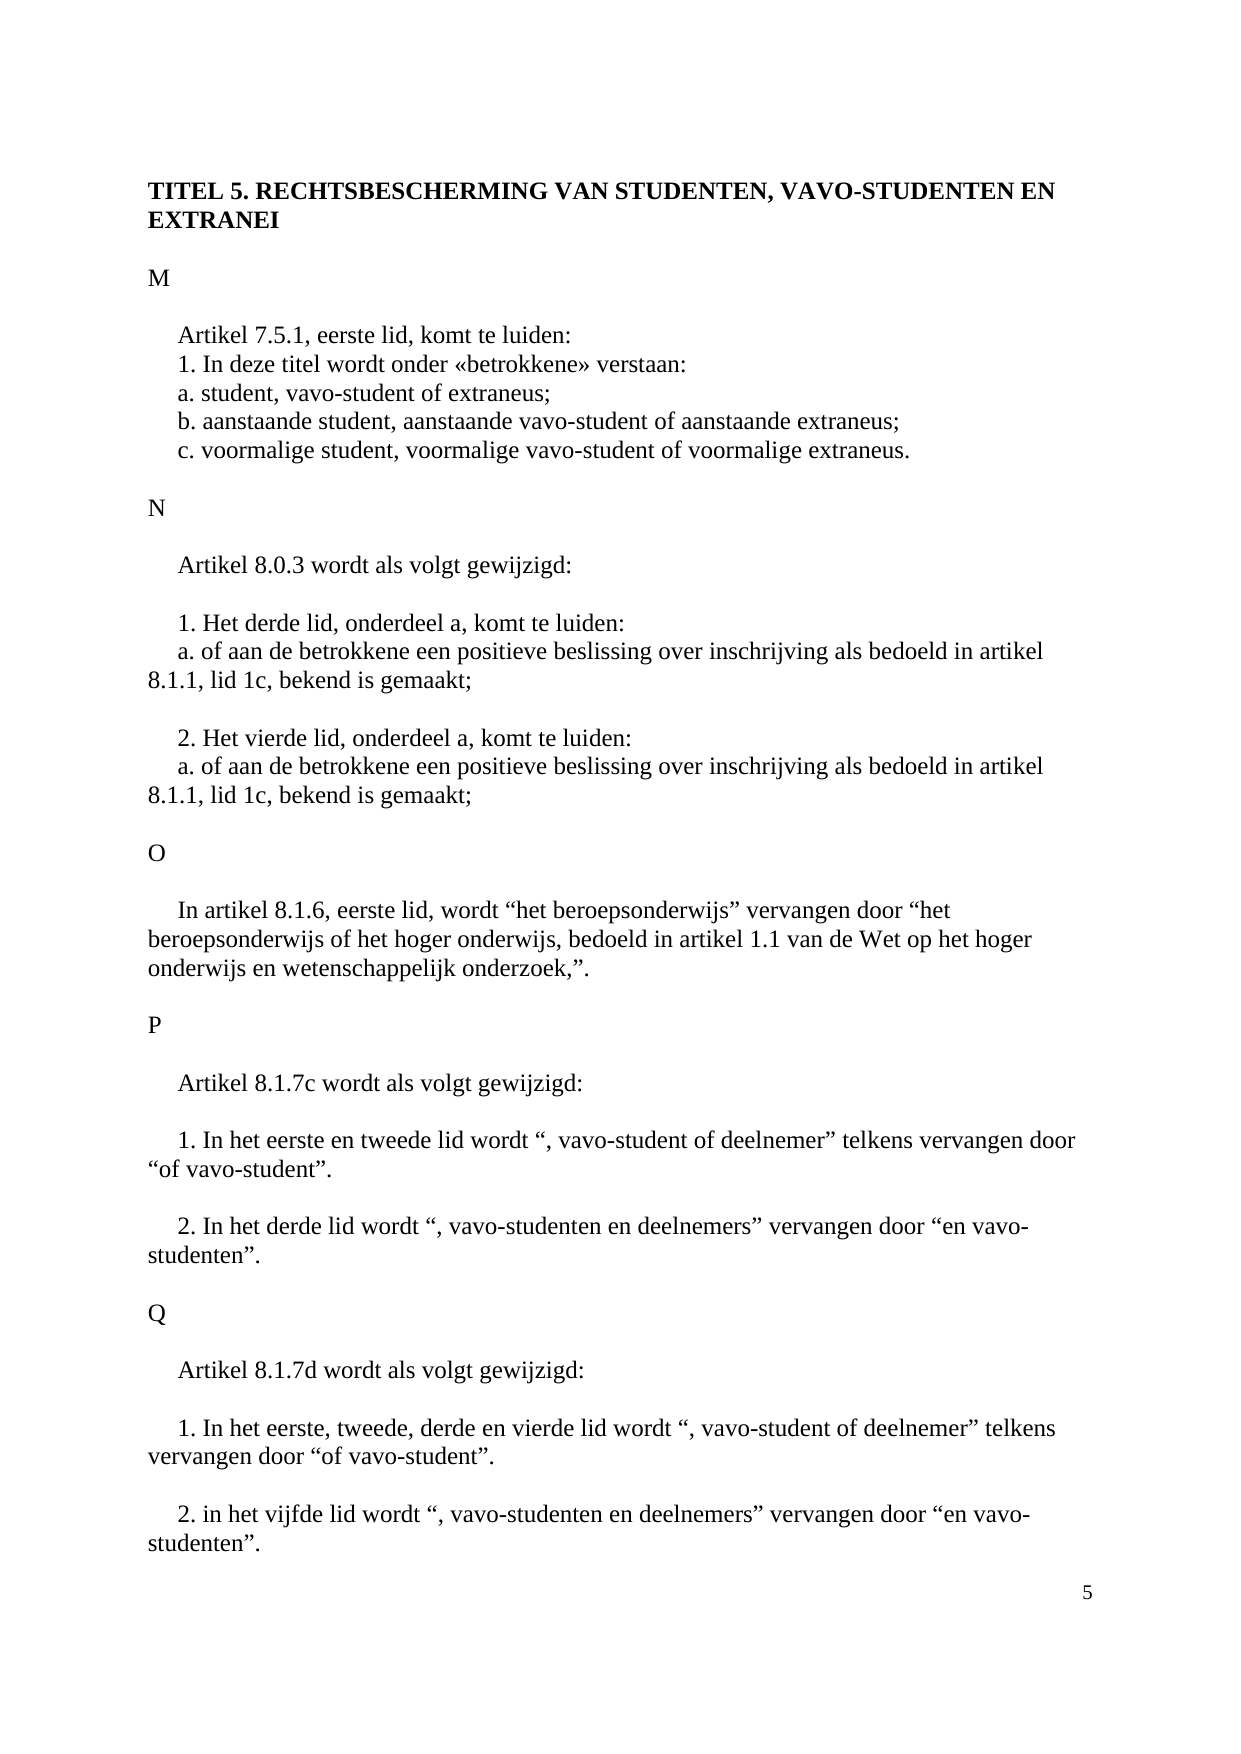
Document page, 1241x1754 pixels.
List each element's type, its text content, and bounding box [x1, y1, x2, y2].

text a. of aan de betrokkene een positieve beslissing over inschrijving als bedoeld in artikel 8.1.1, lid 1c, bekend is gemaakt; [148, 751, 1093, 809]
text a. student, vavo-student of extraneus; [148, 378, 1093, 406]
text c. voormalige student, voormalige vavo-student of voormalige extraneus. [148, 435, 1093, 464]
text b. aanstaande student, aanstaande vavo-student of aanstaande extraneus; [148, 406, 1093, 435]
text 2. In het derde lid wordt “, vavo-studenten en deelnemers” vervangen door “en vavo-studenten”. [148, 1211, 1093, 1269]
text Artikel 7.5.1, eerste lid, komt te luiden: [148, 320, 1093, 349]
text Artikel 8.1.7d wordt als volgt gewijzigd: [148, 1355, 1093, 1384]
text O [148, 838, 1093, 866]
text N [148, 493, 1093, 521]
text In artikel 8.1.6, eerste lid, wordt “het beroepsonderwijs” vervangen door “het beroepsonderwijs of het hoger onderwijs, bedoeld in artikel 1.1 van de Wet op het hoger onderwijs en wetenschappelijk onderzoek,”. [148, 895, 1093, 981]
text 1. In het eerste en tweede lid wordt “, vavo-student of deelnemer” telkens vervangen door “of vavo-student”. [148, 1125, 1093, 1183]
text TITEL 5. RECHTSBESCHERMING VAN STUDENTEN, VAVO-STUDENTEN EN EXTRANEI [148, 176, 1093, 234]
text P [148, 1010, 1093, 1039]
text 1. In het eerste, tweede, derde en vierde lid wordt “, vavo-student of deelnemer” telkens vervangen door “of vavo-student”. [148, 1413, 1093, 1470]
text 2. Het vierde lid, onderdeel a, komt te luiden: [148, 723, 1093, 751]
text Artikel 8.0.3 wordt als volgt gewijzigd: [148, 550, 1093, 579]
text M [148, 263, 1093, 291]
text 1. In deze titel wordt onder «betrokkene» verstaan: [148, 349, 1093, 378]
text a. of aan de betrokkene een positieve beslissing over inschrijving als bedoeld in artikel 8.1.1, lid 1c, bekend is gemaakt; [148, 636, 1093, 694]
text 2. in het vijfde lid wordt “, vavo-studenten en deelnemers” vervangen door “en vavo-studenten”. [148, 1499, 1093, 1556]
text Q [148, 1298, 1093, 1326]
text Artikel 8.1.7c wordt als volgt gewijzigd: [148, 1068, 1093, 1096]
text 1. Het derde lid, onderdeel a, komt te luiden: [148, 608, 1093, 636]
